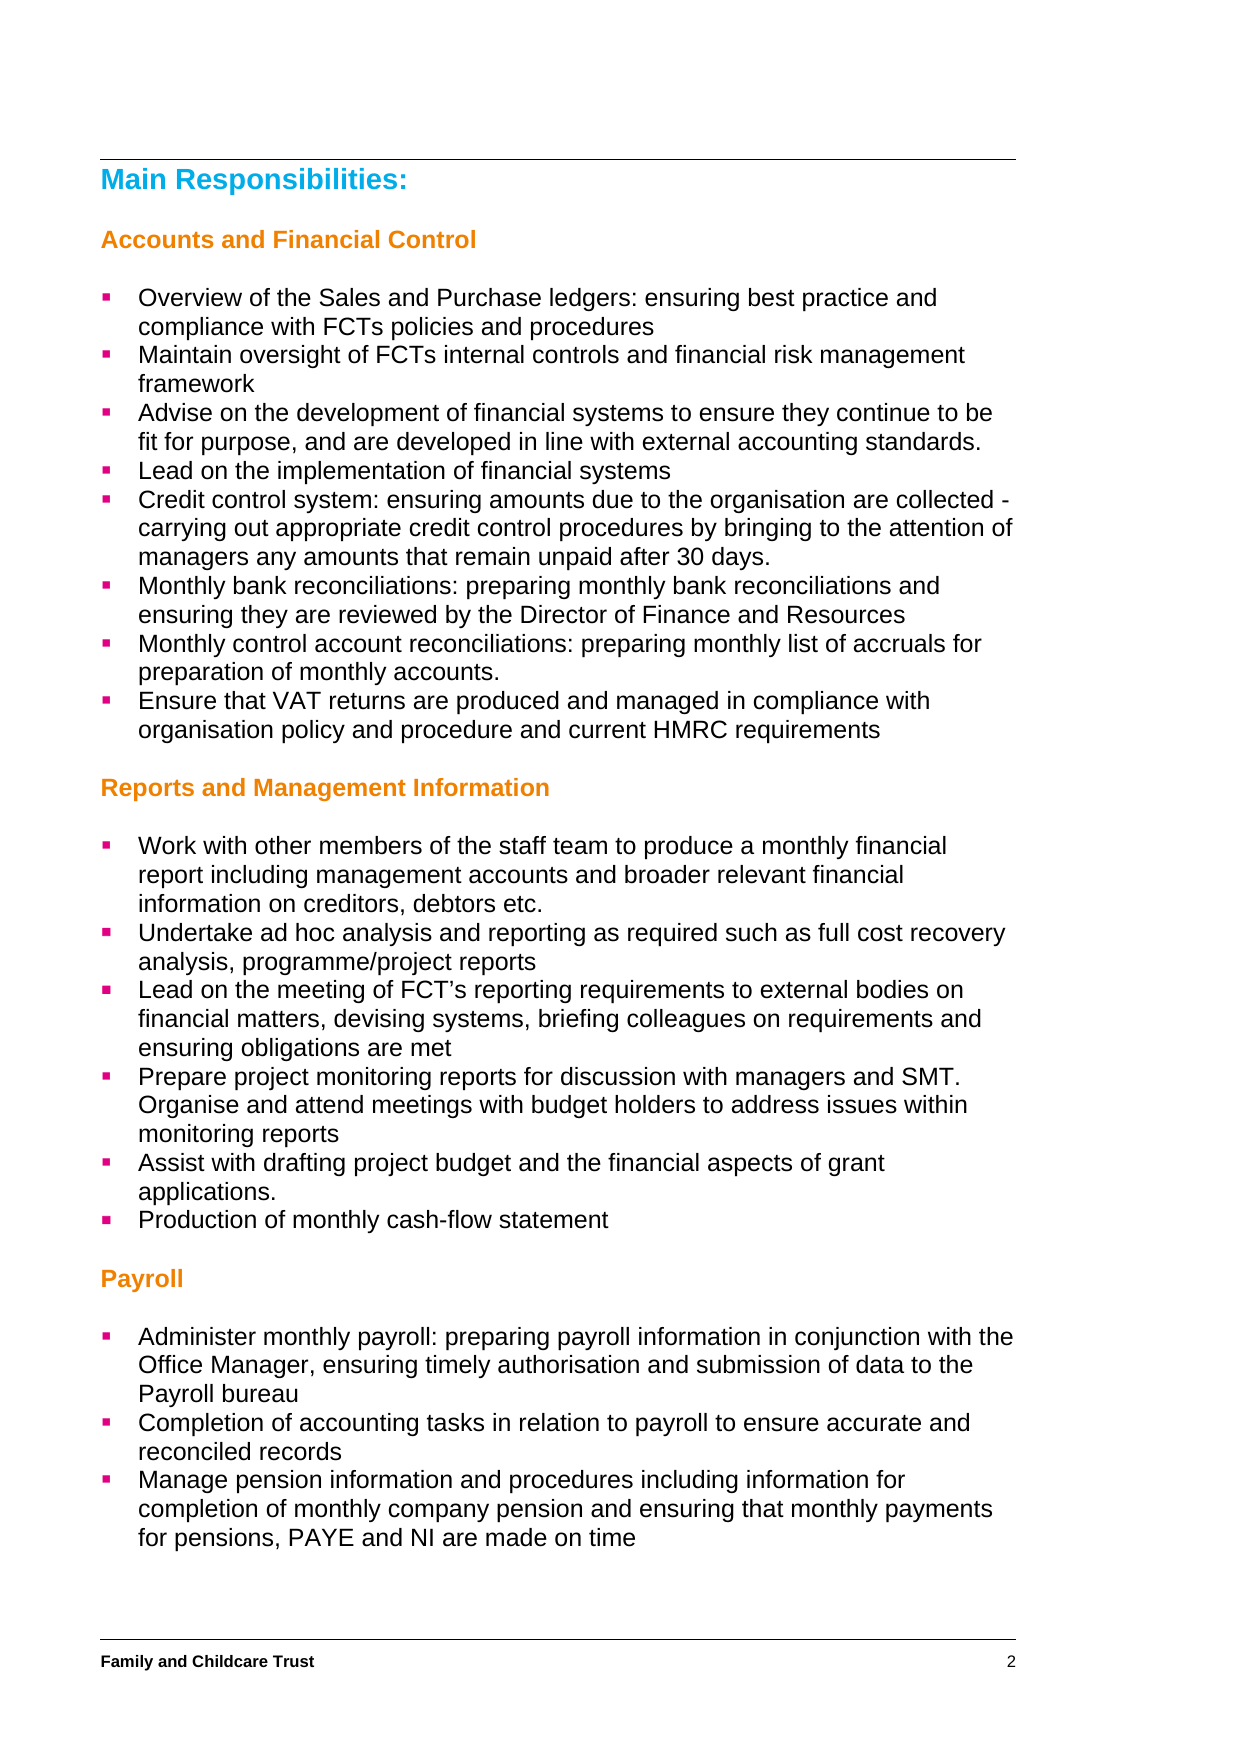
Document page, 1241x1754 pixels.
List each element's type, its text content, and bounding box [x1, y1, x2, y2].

list Ensure that VAT returns are produced and managed in compliance with organisation policy and procedure and current HMRC requirements [100, 686, 1016, 744]
list Production of monthly cash-flow statement [100, 1206, 1016, 1263]
list Undertake ad hoc analysis and reporting as required such as full cost recovery analysis, programme/project reports [100, 918, 1016, 975]
list Prepare project monitoring reports for discussion with managers and SMT. Organise and attend meetings with budget holders to address issues within monitoring reports [100, 1062, 1016, 1148]
list Credit control system: ensuring amounts due to the organisation are collected - carrying out appropriate credit control procedures by bringing to the attention of managers any amounts that remain unpaid after 30 days. [100, 484, 1016, 571]
list Overview of the Sales and Purchase ledgers: ensuring best practice and compliance with FCTs policies and procedures [100, 283, 1016, 341]
list Lead on the implementation of financial systems [100, 456, 1016, 484]
text Reports and Management Information [100, 744, 1016, 802]
list Manage pension information and procedures including information for completion of monthly company pension and ensuring that monthly payments for pensions, PAYE and NI are made on time [100, 1465, 1016, 1552]
text Payroll [100, 1263, 1016, 1292]
list Advise on the development of financial systems to ensure they continue to be fit for purpose, and are developed in line with external accounting standards. [100, 398, 1016, 456]
list Monthly bank reconciliations: preparing monthly bank reconciliations and ensuring they are reviewed by the Director of Finance and Resources [100, 571, 1016, 628]
list Maintain oversight of FCTs internal controls and financial risk management framework [100, 341, 1016, 398]
list Monthly control account reconciliations: preparing monthly list of accruals for preparation of monthly accounts. [100, 628, 1016, 686]
list Administer monthly payroll: preparing payroll information in conjunction with the Office Manager, ensuring timely authorisation and submission of data to the Payroll bureau [100, 1321, 1016, 1408]
list Work with other members of the staff team to produce a monthly financial report including management accounts and broader relevant financial information on creditors, debtors etc. [100, 831, 1016, 918]
list Completion of accounting tasks in relation to payroll to ensure accurate and reconciled records [100, 1408, 1016, 1465]
list Assist with drafting project budget and the financial aspects of grant applications. [100, 1148, 1016, 1206]
text Accounts and Financial Control [100, 224, 1016, 254]
list Lead on the meeting of FCT’s reporting requirements to external bodies on financial matters, devising systems, briefing colleagues on requirements and ensuring obligations are met [100, 975, 1016, 1062]
text Main Responsibilities: [100, 160, 1016, 195]
